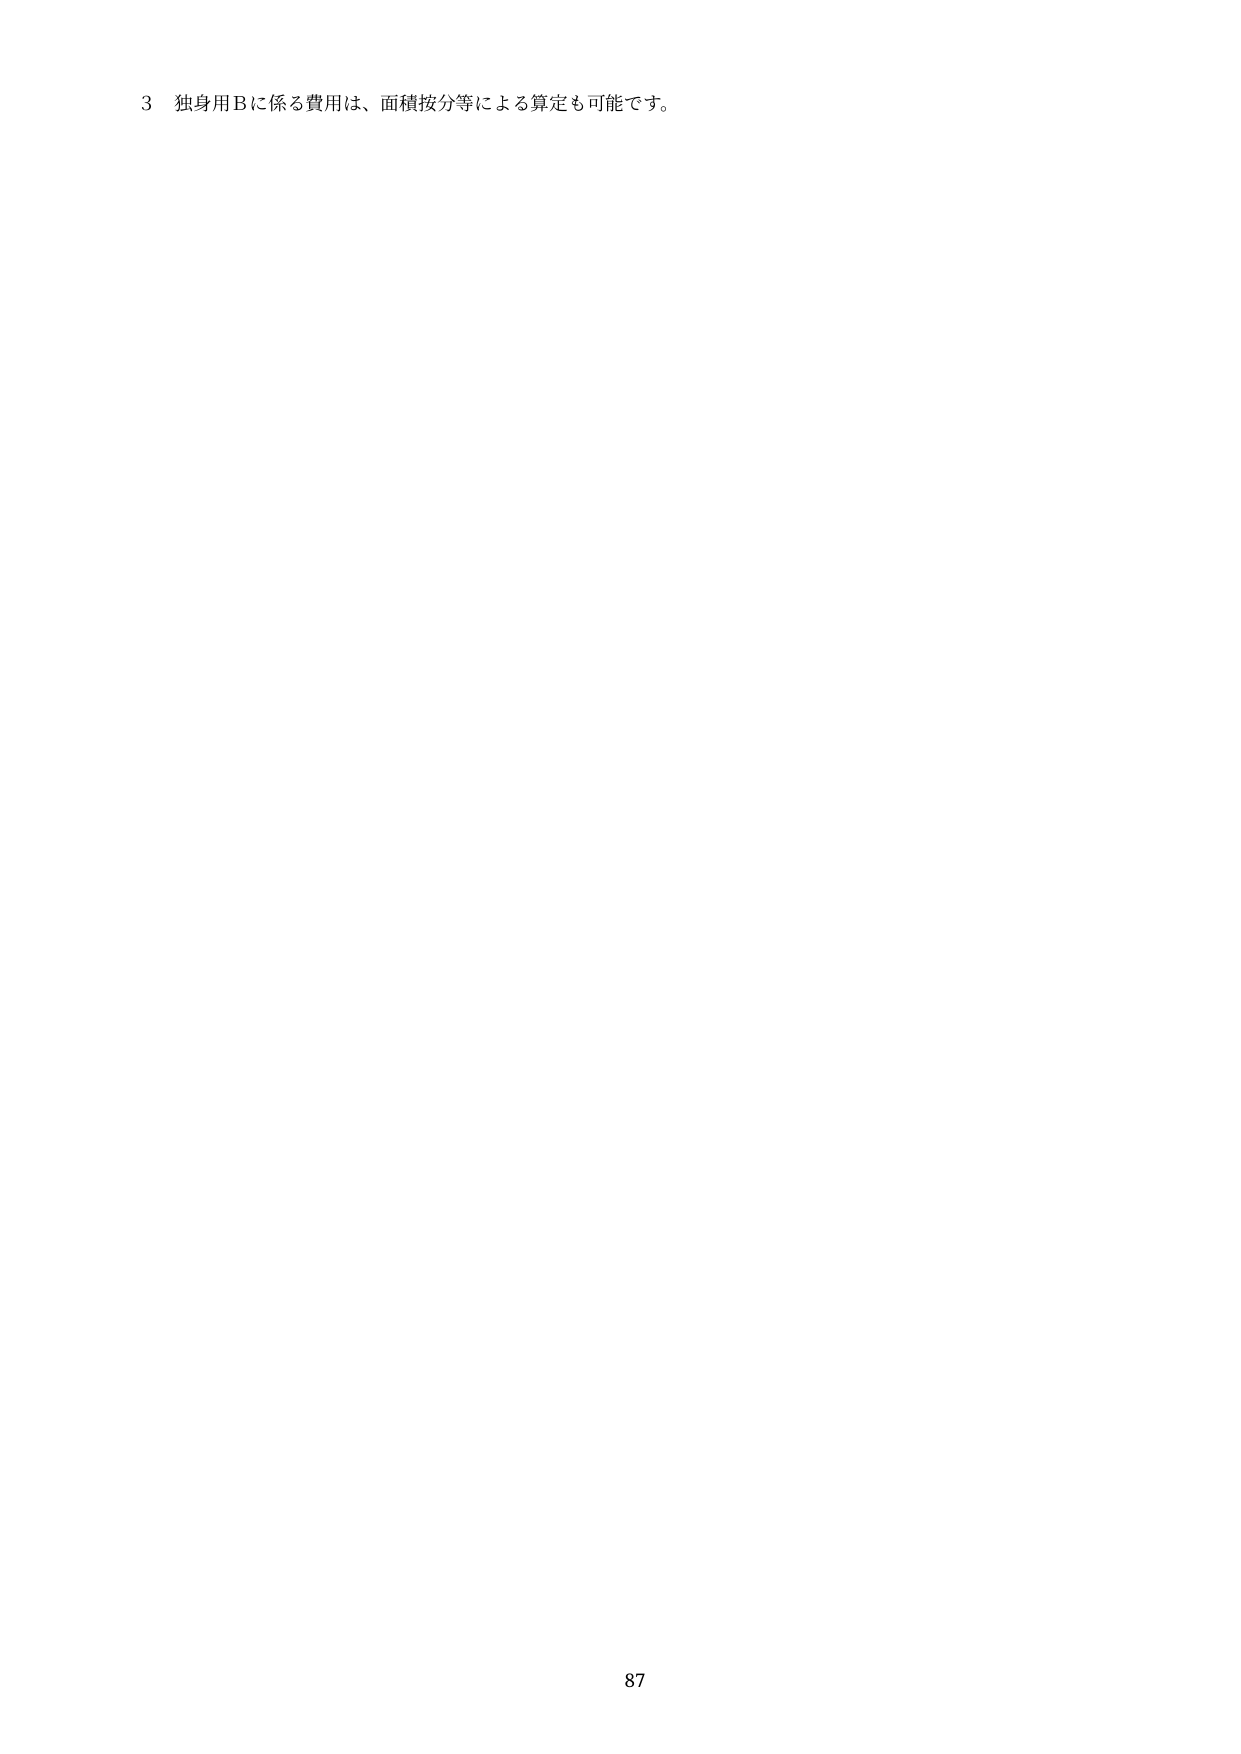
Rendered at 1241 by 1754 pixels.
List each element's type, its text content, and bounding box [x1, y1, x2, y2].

text ３ 独身用Ｂに係る費用は、面積按分等による算定も可能です。 [118, 89, 1152, 116]
